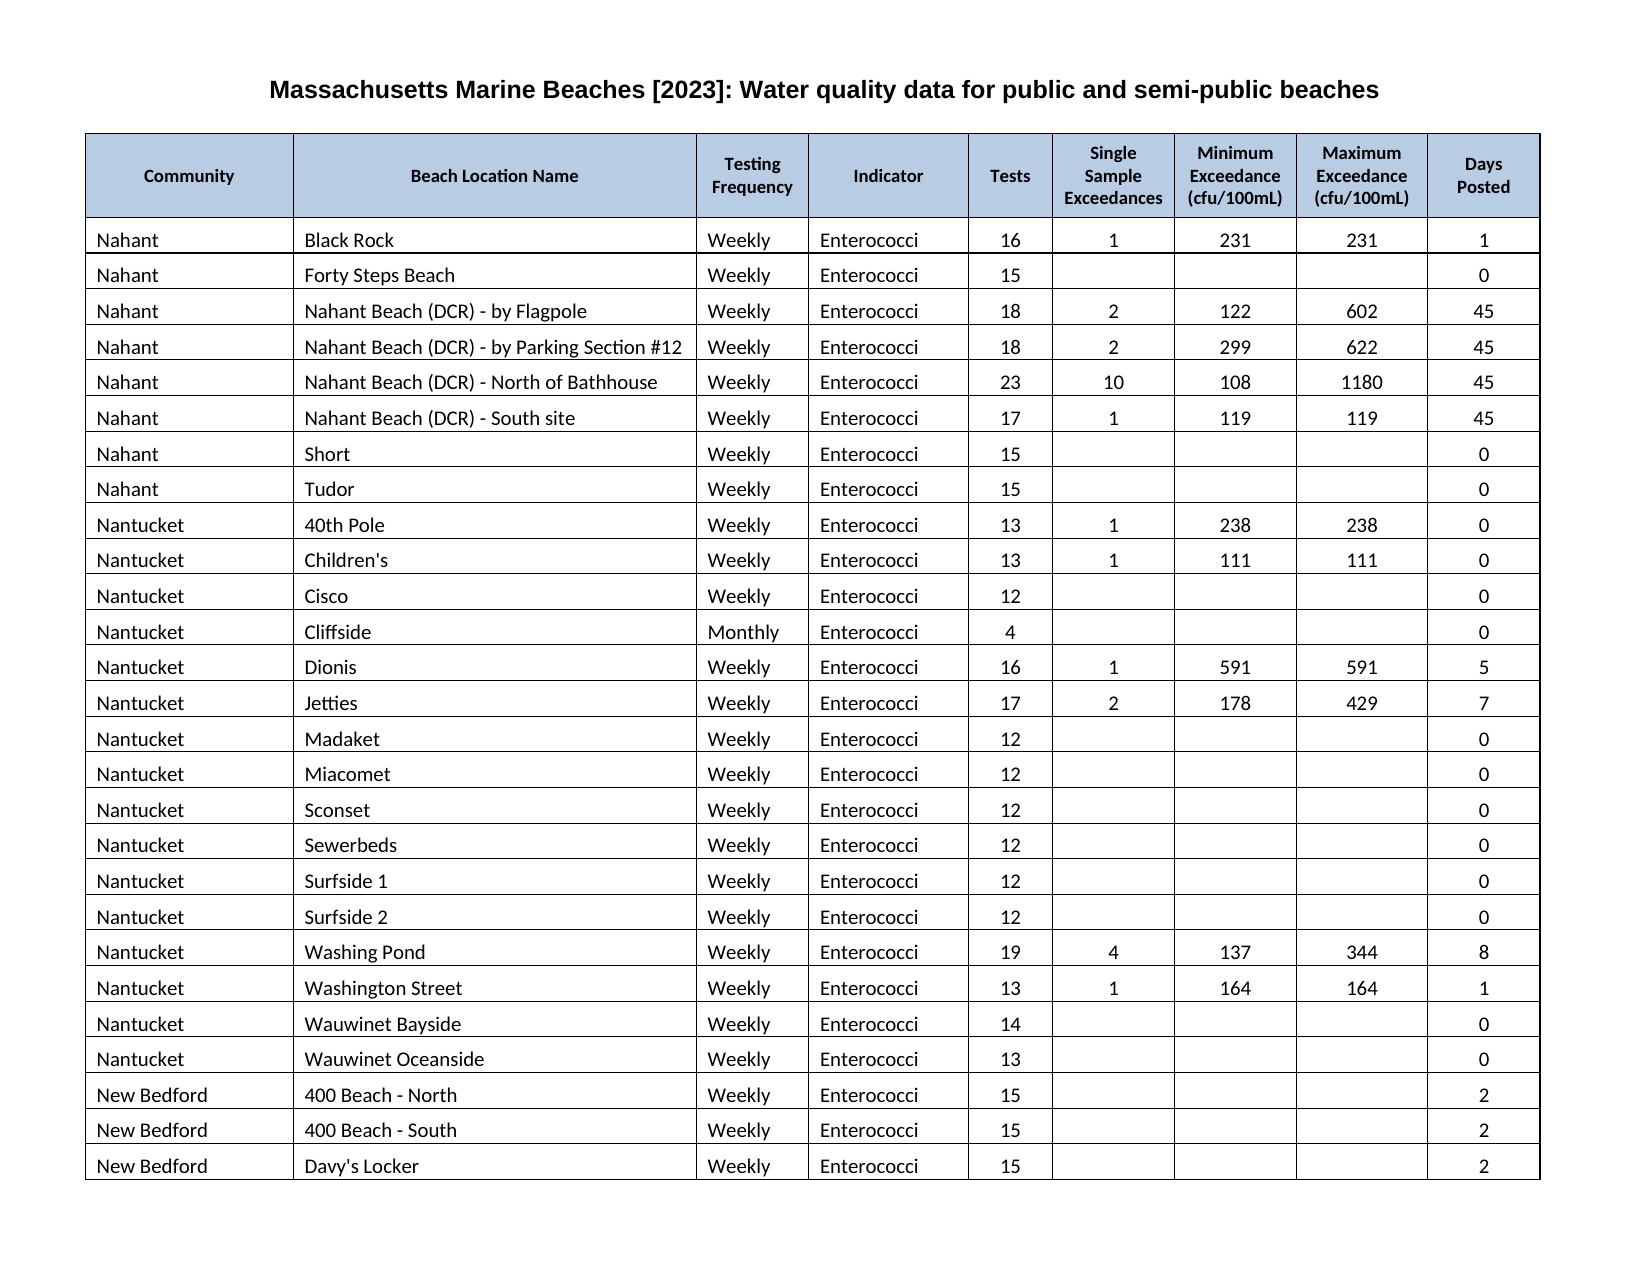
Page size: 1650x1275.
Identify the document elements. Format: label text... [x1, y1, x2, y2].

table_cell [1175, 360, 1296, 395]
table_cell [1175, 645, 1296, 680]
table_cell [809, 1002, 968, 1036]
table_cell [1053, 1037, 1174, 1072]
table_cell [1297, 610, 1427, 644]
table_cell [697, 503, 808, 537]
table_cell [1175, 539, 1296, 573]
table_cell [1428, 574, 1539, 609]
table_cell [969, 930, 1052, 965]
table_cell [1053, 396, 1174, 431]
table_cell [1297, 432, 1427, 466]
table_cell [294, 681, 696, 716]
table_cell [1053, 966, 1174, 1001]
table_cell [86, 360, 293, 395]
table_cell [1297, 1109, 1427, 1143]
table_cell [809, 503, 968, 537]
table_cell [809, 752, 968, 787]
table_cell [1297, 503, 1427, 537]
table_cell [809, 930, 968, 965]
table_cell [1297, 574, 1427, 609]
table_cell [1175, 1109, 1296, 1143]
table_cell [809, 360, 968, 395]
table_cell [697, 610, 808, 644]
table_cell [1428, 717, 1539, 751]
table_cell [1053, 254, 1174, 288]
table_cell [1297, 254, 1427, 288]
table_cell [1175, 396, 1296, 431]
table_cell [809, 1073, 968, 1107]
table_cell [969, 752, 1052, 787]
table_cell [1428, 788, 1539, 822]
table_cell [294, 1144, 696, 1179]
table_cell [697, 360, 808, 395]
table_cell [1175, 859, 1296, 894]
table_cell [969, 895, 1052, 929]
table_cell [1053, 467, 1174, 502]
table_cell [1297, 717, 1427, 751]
table_header Maximum Exceedance (cfu/100mL) [1297, 134, 1427, 217]
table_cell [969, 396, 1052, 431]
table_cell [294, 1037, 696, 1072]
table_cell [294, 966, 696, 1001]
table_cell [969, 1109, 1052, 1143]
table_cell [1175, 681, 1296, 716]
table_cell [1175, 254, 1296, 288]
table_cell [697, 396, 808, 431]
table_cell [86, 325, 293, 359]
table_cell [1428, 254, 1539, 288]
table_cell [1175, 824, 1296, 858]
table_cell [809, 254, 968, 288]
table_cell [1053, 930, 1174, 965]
table_header Single Sample Exceedances [1053, 134, 1174, 217]
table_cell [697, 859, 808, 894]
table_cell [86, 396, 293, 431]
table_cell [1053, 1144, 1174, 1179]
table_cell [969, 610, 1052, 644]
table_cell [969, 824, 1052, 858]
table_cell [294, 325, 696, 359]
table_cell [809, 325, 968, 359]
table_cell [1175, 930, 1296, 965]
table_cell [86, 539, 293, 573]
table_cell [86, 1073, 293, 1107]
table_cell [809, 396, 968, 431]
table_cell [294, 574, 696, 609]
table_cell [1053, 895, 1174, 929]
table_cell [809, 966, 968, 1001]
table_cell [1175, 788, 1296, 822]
table_header Tests [969, 134, 1052, 217]
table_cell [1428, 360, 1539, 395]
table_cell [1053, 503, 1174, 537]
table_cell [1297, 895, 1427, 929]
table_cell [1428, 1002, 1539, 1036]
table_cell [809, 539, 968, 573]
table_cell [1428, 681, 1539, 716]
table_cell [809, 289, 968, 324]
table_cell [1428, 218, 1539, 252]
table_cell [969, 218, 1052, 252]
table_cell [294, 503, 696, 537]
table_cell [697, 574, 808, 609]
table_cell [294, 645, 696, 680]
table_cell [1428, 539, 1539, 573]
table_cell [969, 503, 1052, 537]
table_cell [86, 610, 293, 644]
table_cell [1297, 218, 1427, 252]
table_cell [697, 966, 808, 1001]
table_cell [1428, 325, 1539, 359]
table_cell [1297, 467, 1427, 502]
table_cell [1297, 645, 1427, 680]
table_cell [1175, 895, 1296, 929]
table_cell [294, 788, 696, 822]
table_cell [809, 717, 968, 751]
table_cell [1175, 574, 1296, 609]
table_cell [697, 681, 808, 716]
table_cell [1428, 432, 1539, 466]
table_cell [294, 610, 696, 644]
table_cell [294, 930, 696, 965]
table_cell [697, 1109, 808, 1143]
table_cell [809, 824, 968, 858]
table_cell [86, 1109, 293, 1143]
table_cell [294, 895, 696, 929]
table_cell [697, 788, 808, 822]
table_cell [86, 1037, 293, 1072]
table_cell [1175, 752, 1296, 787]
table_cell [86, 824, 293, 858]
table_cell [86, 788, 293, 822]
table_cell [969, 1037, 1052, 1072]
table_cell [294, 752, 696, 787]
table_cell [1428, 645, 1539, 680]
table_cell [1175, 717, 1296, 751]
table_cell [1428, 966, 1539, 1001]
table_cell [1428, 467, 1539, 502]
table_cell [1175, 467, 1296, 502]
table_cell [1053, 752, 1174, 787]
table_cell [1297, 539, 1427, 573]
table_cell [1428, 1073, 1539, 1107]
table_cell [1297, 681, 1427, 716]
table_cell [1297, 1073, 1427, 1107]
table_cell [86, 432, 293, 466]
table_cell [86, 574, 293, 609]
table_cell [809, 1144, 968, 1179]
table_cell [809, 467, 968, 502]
table_header Beach Location Name [294, 134, 696, 217]
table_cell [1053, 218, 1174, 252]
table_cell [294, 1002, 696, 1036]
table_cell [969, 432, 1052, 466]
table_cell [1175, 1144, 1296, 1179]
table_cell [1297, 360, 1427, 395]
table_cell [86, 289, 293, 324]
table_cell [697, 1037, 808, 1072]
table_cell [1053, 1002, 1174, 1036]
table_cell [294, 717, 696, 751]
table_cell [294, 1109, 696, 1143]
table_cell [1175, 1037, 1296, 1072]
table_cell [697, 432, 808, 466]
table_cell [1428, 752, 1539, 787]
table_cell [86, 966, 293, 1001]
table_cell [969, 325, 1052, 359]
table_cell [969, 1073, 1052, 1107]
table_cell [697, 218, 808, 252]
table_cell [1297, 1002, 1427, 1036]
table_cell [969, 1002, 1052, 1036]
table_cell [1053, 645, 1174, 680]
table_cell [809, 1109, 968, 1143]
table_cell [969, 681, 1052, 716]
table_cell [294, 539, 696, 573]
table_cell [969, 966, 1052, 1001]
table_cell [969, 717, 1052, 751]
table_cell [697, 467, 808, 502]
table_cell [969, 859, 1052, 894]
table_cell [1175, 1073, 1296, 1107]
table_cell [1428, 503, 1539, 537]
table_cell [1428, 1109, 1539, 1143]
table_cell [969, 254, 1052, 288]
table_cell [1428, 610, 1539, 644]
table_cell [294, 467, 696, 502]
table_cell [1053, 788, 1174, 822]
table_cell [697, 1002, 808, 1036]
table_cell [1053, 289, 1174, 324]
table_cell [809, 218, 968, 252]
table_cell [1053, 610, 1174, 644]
table_header Community [86, 134, 293, 217]
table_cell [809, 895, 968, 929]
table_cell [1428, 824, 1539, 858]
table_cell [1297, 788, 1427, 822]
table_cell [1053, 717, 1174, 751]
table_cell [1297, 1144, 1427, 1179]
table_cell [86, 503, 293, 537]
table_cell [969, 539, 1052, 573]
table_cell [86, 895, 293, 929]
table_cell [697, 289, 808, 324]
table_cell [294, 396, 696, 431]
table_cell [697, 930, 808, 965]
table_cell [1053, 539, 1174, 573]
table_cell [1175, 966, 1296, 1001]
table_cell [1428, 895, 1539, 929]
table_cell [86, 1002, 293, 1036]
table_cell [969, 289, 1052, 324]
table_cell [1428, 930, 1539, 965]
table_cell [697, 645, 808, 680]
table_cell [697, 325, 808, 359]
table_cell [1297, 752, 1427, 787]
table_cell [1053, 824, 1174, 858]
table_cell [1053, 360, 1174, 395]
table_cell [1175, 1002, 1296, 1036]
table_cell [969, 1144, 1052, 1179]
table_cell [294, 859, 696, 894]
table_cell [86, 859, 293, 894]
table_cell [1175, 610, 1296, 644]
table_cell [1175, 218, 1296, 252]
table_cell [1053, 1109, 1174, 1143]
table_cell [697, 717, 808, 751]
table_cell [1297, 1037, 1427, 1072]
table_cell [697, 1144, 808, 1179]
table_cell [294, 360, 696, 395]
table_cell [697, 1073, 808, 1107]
table_header Minimum Exceedance (cfu/100mL) [1175, 134, 1296, 217]
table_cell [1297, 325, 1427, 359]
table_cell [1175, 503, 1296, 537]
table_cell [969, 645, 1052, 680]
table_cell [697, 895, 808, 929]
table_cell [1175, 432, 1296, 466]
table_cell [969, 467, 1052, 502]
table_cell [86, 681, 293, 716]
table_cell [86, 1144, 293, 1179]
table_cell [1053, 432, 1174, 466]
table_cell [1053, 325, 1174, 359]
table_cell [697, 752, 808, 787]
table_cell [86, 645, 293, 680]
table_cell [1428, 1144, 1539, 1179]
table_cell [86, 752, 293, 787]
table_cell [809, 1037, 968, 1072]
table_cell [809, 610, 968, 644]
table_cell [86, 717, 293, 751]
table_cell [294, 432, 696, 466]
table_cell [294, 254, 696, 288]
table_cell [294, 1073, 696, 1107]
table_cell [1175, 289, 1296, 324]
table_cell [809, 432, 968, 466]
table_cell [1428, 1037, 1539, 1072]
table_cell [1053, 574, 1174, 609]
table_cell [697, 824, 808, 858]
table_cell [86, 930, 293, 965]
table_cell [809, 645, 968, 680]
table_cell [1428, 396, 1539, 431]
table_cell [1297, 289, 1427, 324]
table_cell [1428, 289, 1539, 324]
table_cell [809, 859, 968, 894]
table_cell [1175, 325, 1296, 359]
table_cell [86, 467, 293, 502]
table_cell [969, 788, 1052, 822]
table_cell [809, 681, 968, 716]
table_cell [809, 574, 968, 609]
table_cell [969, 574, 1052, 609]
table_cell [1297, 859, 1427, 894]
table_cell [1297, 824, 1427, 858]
table_header Days Posted [1428, 134, 1539, 217]
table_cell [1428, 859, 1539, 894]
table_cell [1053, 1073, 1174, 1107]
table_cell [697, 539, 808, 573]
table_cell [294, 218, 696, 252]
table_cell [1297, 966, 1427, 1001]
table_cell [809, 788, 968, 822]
table_header Testing Frequency [697, 134, 808, 217]
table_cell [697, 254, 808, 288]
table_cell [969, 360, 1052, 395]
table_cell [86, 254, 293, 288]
table_header Indicator [809, 134, 968, 217]
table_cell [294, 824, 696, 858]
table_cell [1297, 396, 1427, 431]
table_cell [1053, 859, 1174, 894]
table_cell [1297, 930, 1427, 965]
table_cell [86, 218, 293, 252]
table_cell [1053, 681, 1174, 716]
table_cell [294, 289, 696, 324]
